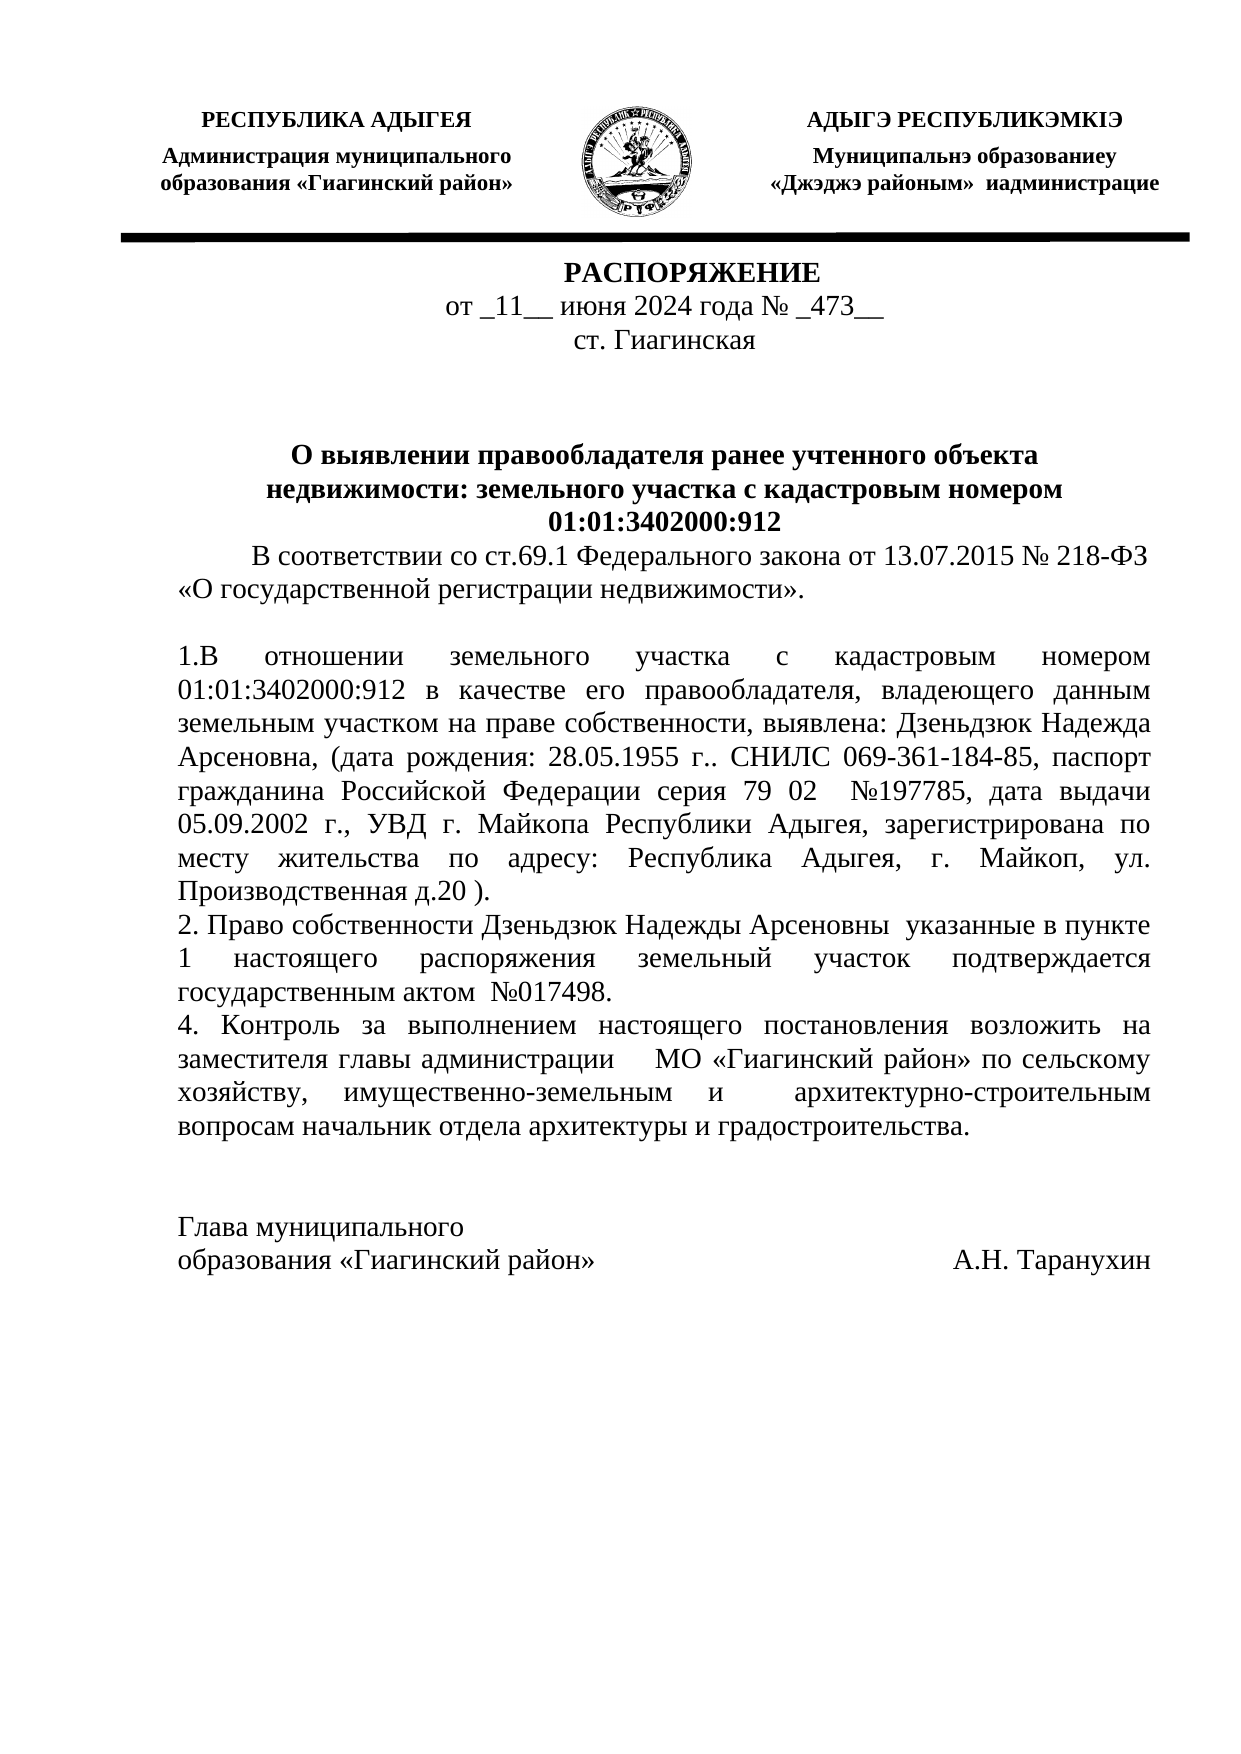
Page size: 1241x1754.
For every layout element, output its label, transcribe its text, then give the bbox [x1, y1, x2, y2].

text Глава муниципального [177, 1209, 1152, 1242]
text 4. Контроль за выполнением настоящего постановления возложить на заместителя главы администрации МО «Гиагинский район» по сельскому хозяйству, имущественно-земельным и архитектурно-строительным вопросам начальник отдела архитектуры и градостроительства. [177, 1007, 1152, 1142]
picture [581, 106, 692, 218]
text 2. Право собственности Дзеньдзюк Надежды Арсеновны указанные в пункте 1 настоящего распоряжения земельный участок подтверждается государственным актом №017498. [177, 907, 1152, 1007]
text образования «Гиагинский район» А.Н. Таранухин [177, 1242, 1152, 1276]
text В соответствии со ст.69.1 Федерального закона от 13.07.2015 № 218-ФЗ «О государственной регистрации недвижимости». [177, 538, 1152, 605]
text ст. Гиагинская [177, 322, 1152, 356]
table_header АДЫГЭ РЕСПУБЛИКЭМКIЭ Муниципальнэ образованиеу «Джэджэ районым» иадминистрацие [721, 106, 1208, 221]
text от _11__ июня 2024 года № _473__ [177, 288, 1152, 322]
table_header [552, 106, 721, 221]
table_header РЕСПУБЛИКА АДЫГЕЯ Администрация муниципального образования «Гиагинский район» [121, 106, 552, 221]
text РАСПОРЯЖЕНИЕ [177, 255, 1152, 288]
text 1.В отношении земельного участка с кадастровым номером 01:01:3402000:912 в качестве его правообладателя, владеющего данным земельным участком на праве собственности, выявлена: Дзеньдзюк Надежда Арсеновна, (дата рождения: 28.05.1955 г.. СНИЛС 069-361-184-85, паспорт гражданина Российской Федерации серия 79 02 №197785, дата выдачи 05.09.2002 г., УВД г. Майкопа Республики Адыгея, зарегистрирована по месту жительства по адресу: Республика Адыгея, г. Майкоп, ул. Производственная д.20 ). [177, 638, 1152, 907]
table_header [166, 404, 1163, 538]
